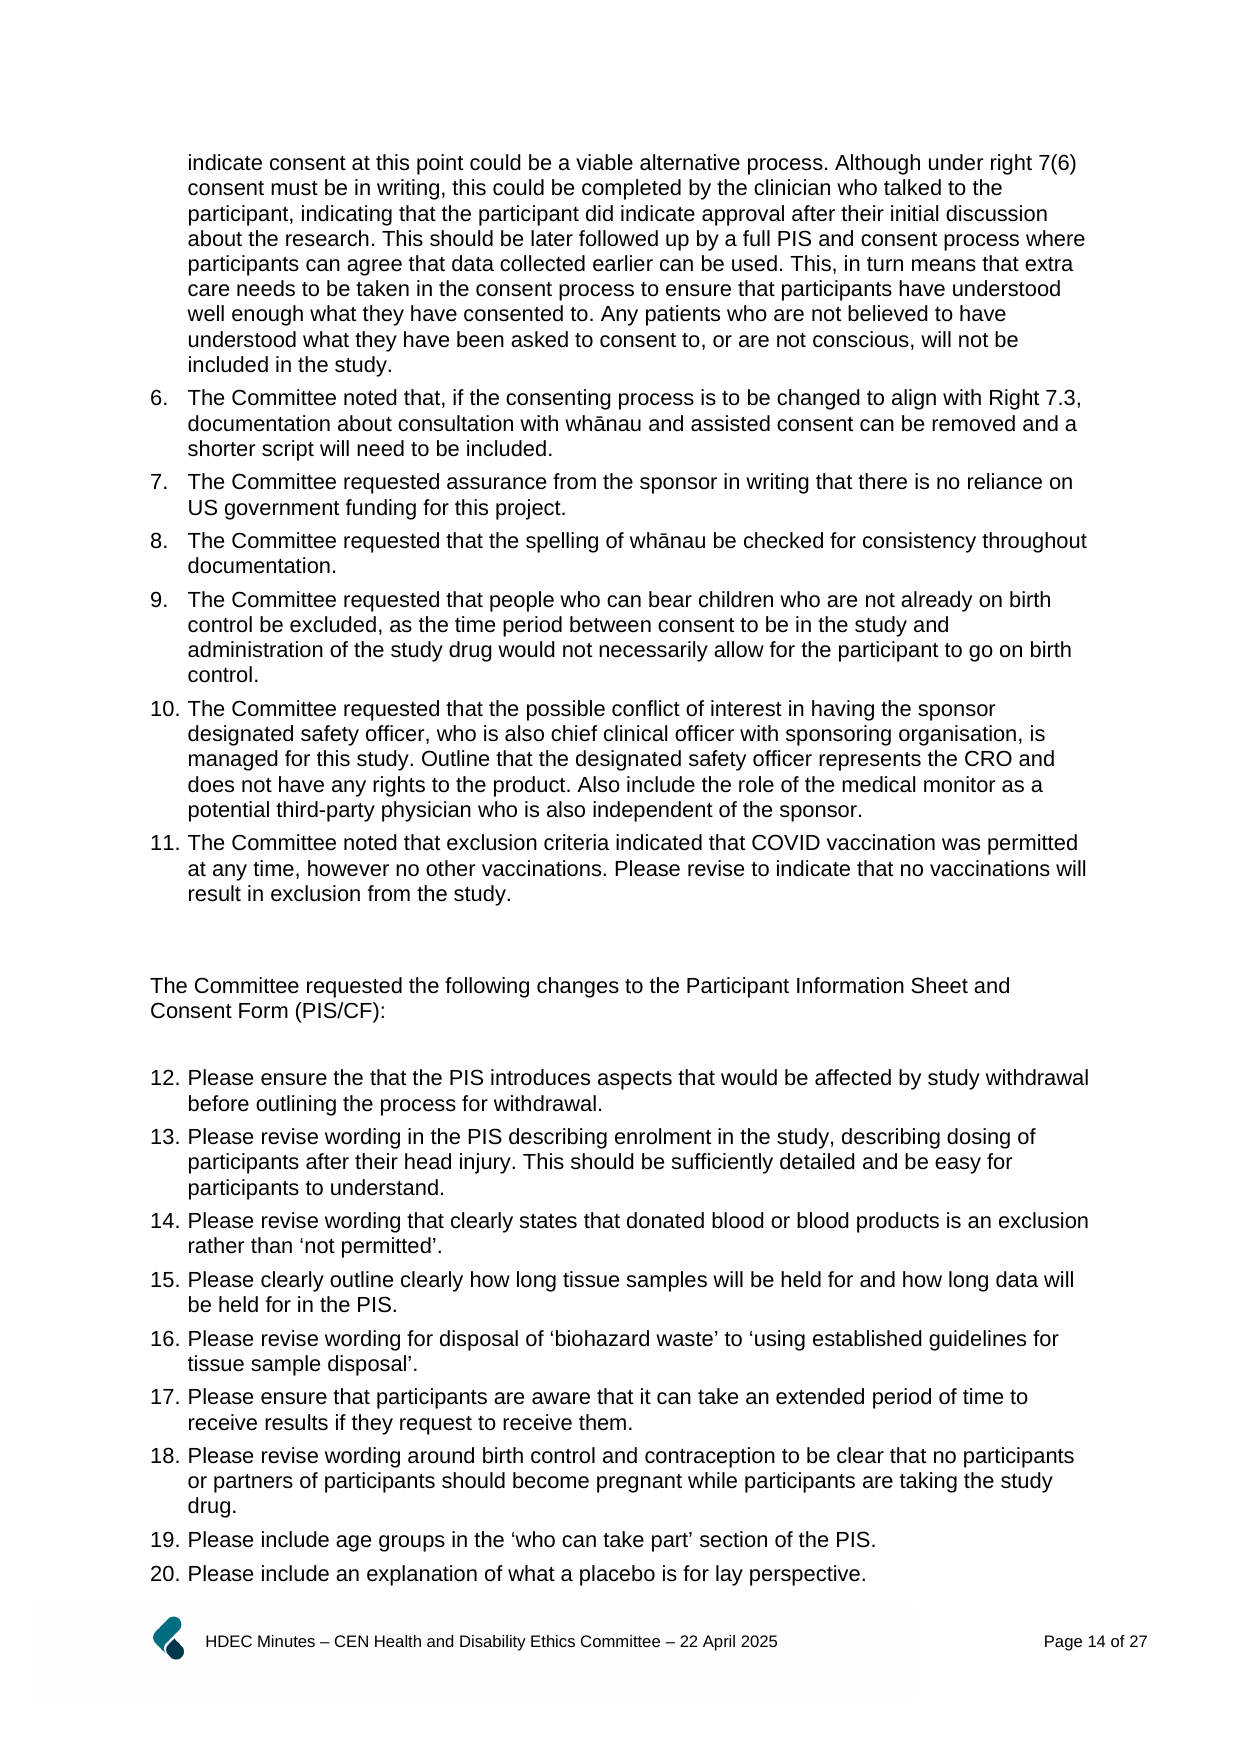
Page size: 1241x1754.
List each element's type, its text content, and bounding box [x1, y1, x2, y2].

list Please include an explanation of what a placebo is for lay perspective. [150, 1560, 1090, 1586]
list Please revise wording for disposal of ‘biohazard waste’ to ‘using established guidelines for tissue sample disposal’. [150, 1325, 1090, 1376]
list The Committee noted that, if the consenting process is to be changed to align with Right 7.3, documentation about consultation with whānau and assisted consent can be removed and a shorter script will need to be included. [150, 385, 1090, 461]
list Please clearly outline clearly how long tissue samples will be held for and how long data will be held for in the PIS. [150, 1267, 1090, 1317]
list Please ensure that participants are aware that it can take an extended period of time to receive results if they request to receive them. [150, 1384, 1090, 1434]
list The Committee requested that the possible conflict of interest in having the sponsor designated safety officer, who is also chief clinical officer with sponsoring organisation, is managed for this study. Outline that the designated safety officer represents the CRO and does not have any rights to the product. Also include the role of the medical monitor as a potential third-party physician who is also independent of the sponsor. [150, 696, 1090, 822]
picture [30, 1603, 915, 1702]
list Please revise wording in the PIS describing enrolment in the study, describing dosing of participants after their head injury. This should be sufficiently detailed and be easy for participants to understand. [150, 1124, 1090, 1199]
list Please ensure the that the PIS introduces aspects that would be affected by study withdrawal before outlining the process for withdrawal. [150, 1065, 1090, 1116]
list The Committee requested that the spelling of whānau be checked for consistency throughout documentation. [150, 528, 1090, 578]
list Please include age groups in the ‘who can take part’ section of the PIS. [150, 1527, 1090, 1552]
list The Committee requested assurance from the sponsor in writing that there is no reliance on US government funding for this project. [150, 469, 1090, 519]
text The Committee requested the following changes to the Participant Information Sheet and Consent Form (PIS/CF): [150, 973, 1090, 1023]
list Please revise wording that clearly states that donated blood or blood products is an exclusion rather than ‘not permitted’. [150, 1208, 1090, 1258]
list The Committee noted that exclusion criteria indicated that COVID vaccination was permitted at any time, however no other vaccinations. Please revise to indicate that no vaccinations will result in exclusion from the study. [150, 830, 1090, 906]
list Please revise wording around birth control and contraception to be clear that no participants or partners of participants should become pregnant while participants are taking the study drug. [150, 1443, 1090, 1518]
list The Committee requested that people who can bear children who are not already on birth control be excluded, as the time period between consent to be in the study and administration of the study drug would not necessarily allow for the participant to go on birth control. [150, 587, 1090, 687]
